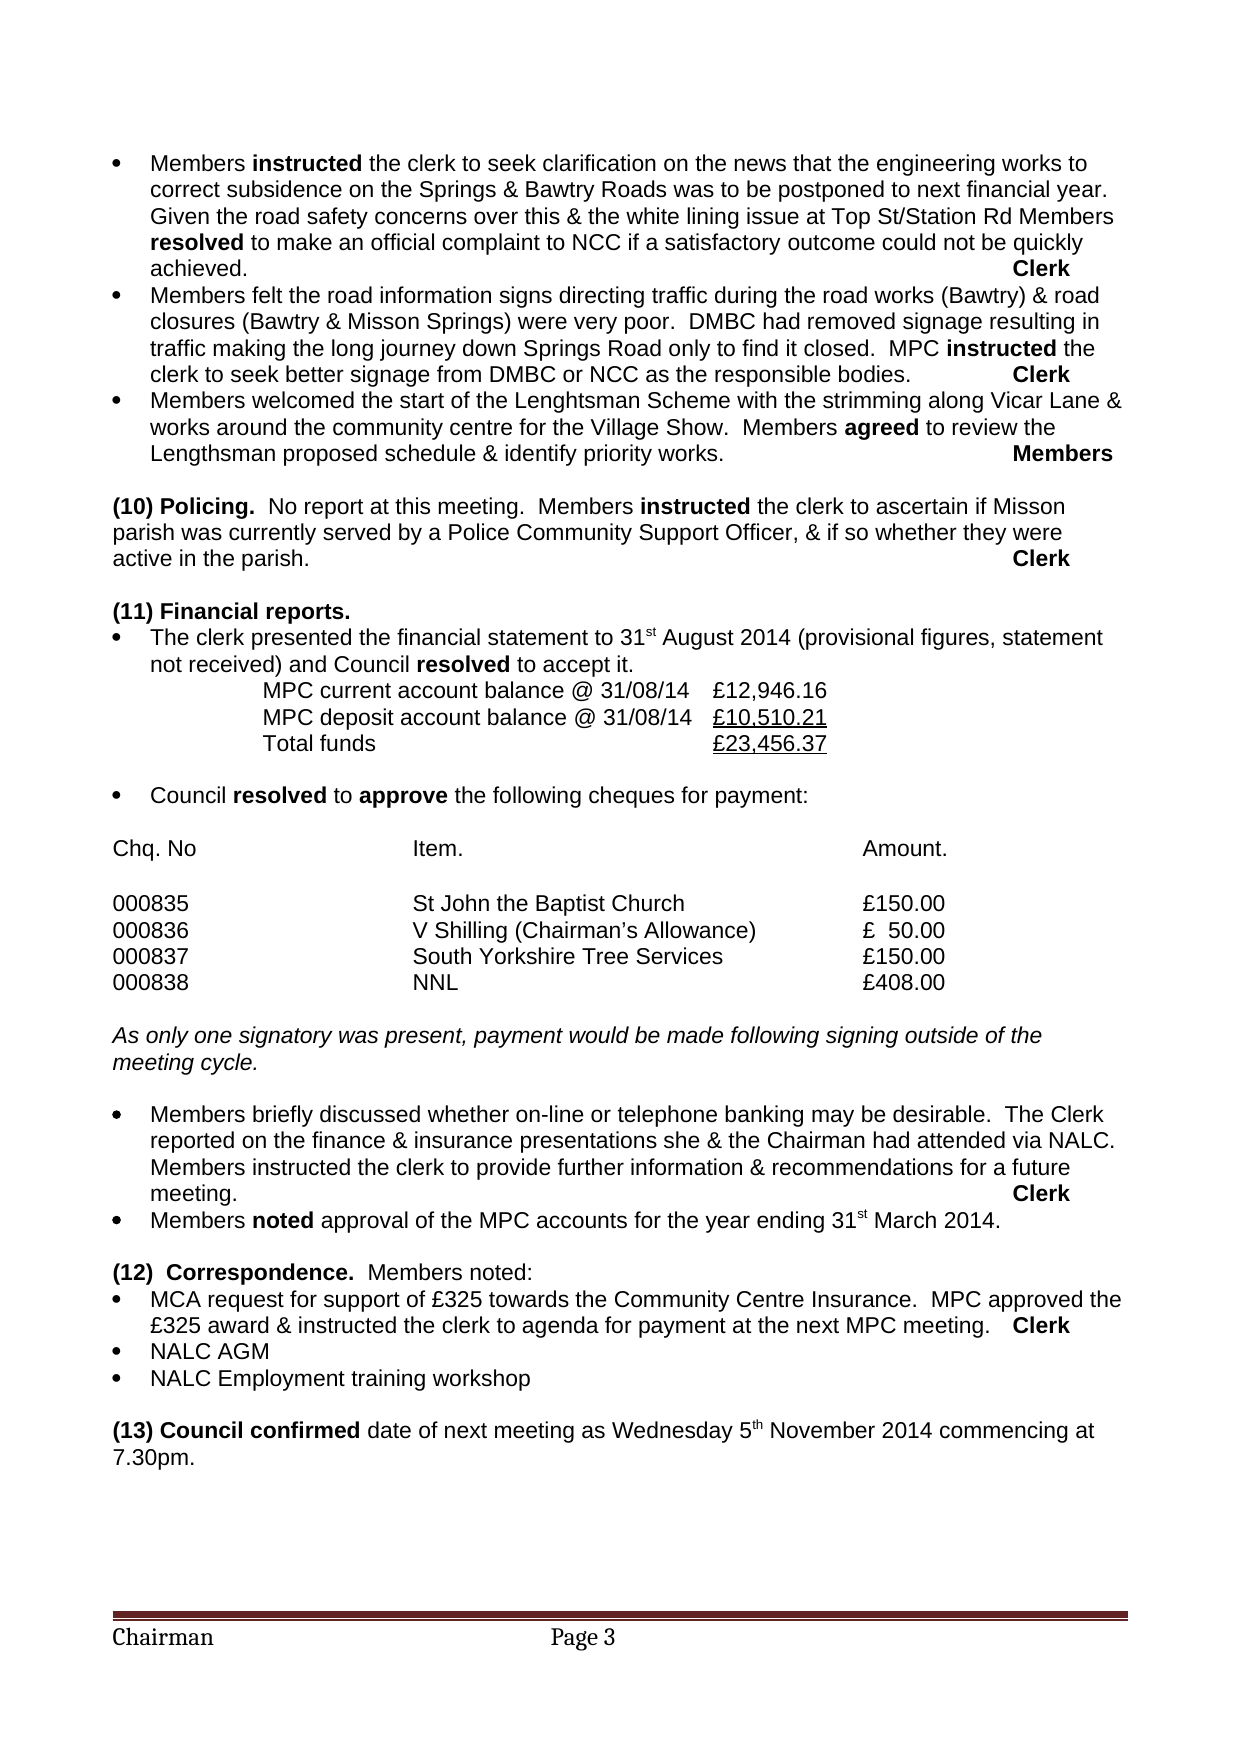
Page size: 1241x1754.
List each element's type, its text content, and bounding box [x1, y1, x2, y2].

text 000838 NNL £408.00 [112, 969, 1128, 996]
text Total funds £23,456.37 [262, 730, 1128, 756]
text MPC current account balance @ 31/08/14 £12,946.16 [262, 677, 1128, 703]
text (11) Financial reports. [112, 598, 1128, 624]
list Members instructed the clerk to seek clarification on the news that the engineering works to correct subsidence on the Springs & Bawtry Roads was to be postponed to next financial year. Given the road safety concerns over this & the white lining issue at Top St/Station Rd Members resolved to make an official complaint to NCC if a satisfactory outcome could not be quickly achieved. Clerk [112, 150, 1128, 282]
text (12) Correspondence. Members noted: [112, 1259, 1128, 1286]
text 000835 St John the Baptist Church £150.00 [112, 890, 1128, 917]
list MCA request for support of £325 towards the Community Centre Insurance. MPC approved the £325 award & instructed the clerk to agenda for payment at the next MPC meeting. Clerk [112, 1286, 1128, 1338]
list Members briefly discussed whether on-line or telephone banking may be desirable. The Clerk reported on the finance & insurance presentations she & the Chairman had attended via NALC. Members instructed the clerk to provide further information & recommendations for a future meeting. Clerk [112, 1101, 1128, 1207]
text 000836 V Shilling (Chairman’s Allowance) £ 50.00 [112, 917, 1128, 943]
list Members welcomed the start of the Lenghtsman Scheme with the strimming along Vicar Lane & works around the community centre for the Village Show. Members agreed to review the Lengthsman proposed schedule & identify priority works. Members [112, 387, 1128, 466]
text (13) Council confirmed date of next meeting as Wednesday 5th November 2014 commencing at 7.30pm. [112, 1417, 1128, 1470]
text Chq. No Item. Amount. [112, 835, 1128, 862]
text (10) Policing. No report at this meeting. Members instructed the clerk to ascertain if Misson parish was currently served by a Police Community Support Officer, & if so whether they were active in the parish. Clerk [112, 493, 1128, 572]
list Council resolved to approve the following cheques for payment: [112, 782, 1128, 809]
list Members felt the road information signs directing traffic during the road works (Bawtry) & road closures (Bawtry & Misson Springs) were very poor. DMBC had removed signage resulting in traffic making the long journey down Springs Road only to find it closed. MPC instructed the clerk to seek better signage from DMBC or NCC as the responsible bodies. Clerk [112, 282, 1128, 387]
list NALC AGM [112, 1338, 1128, 1365]
text 000837 South Yorkshire Tree Services £150.00 [112, 943, 1128, 969]
list The clerk presented the financial statement to 31st August 2014 (provisional figures, statement not received) and Council resolved to accept it. [112, 624, 1128, 677]
text As only one signatory was present, payment would be made following signing outside of the meeting cycle. [112, 1022, 1128, 1075]
list NALC Employment training workshop [112, 1365, 1128, 1391]
list Members noted approval of the MPC accounts for the year ending 31st March 2014. [112, 1207, 1128, 1233]
text MPC deposit account balance @ 31/08/14 £10,510.21 [262, 703, 1128, 730]
